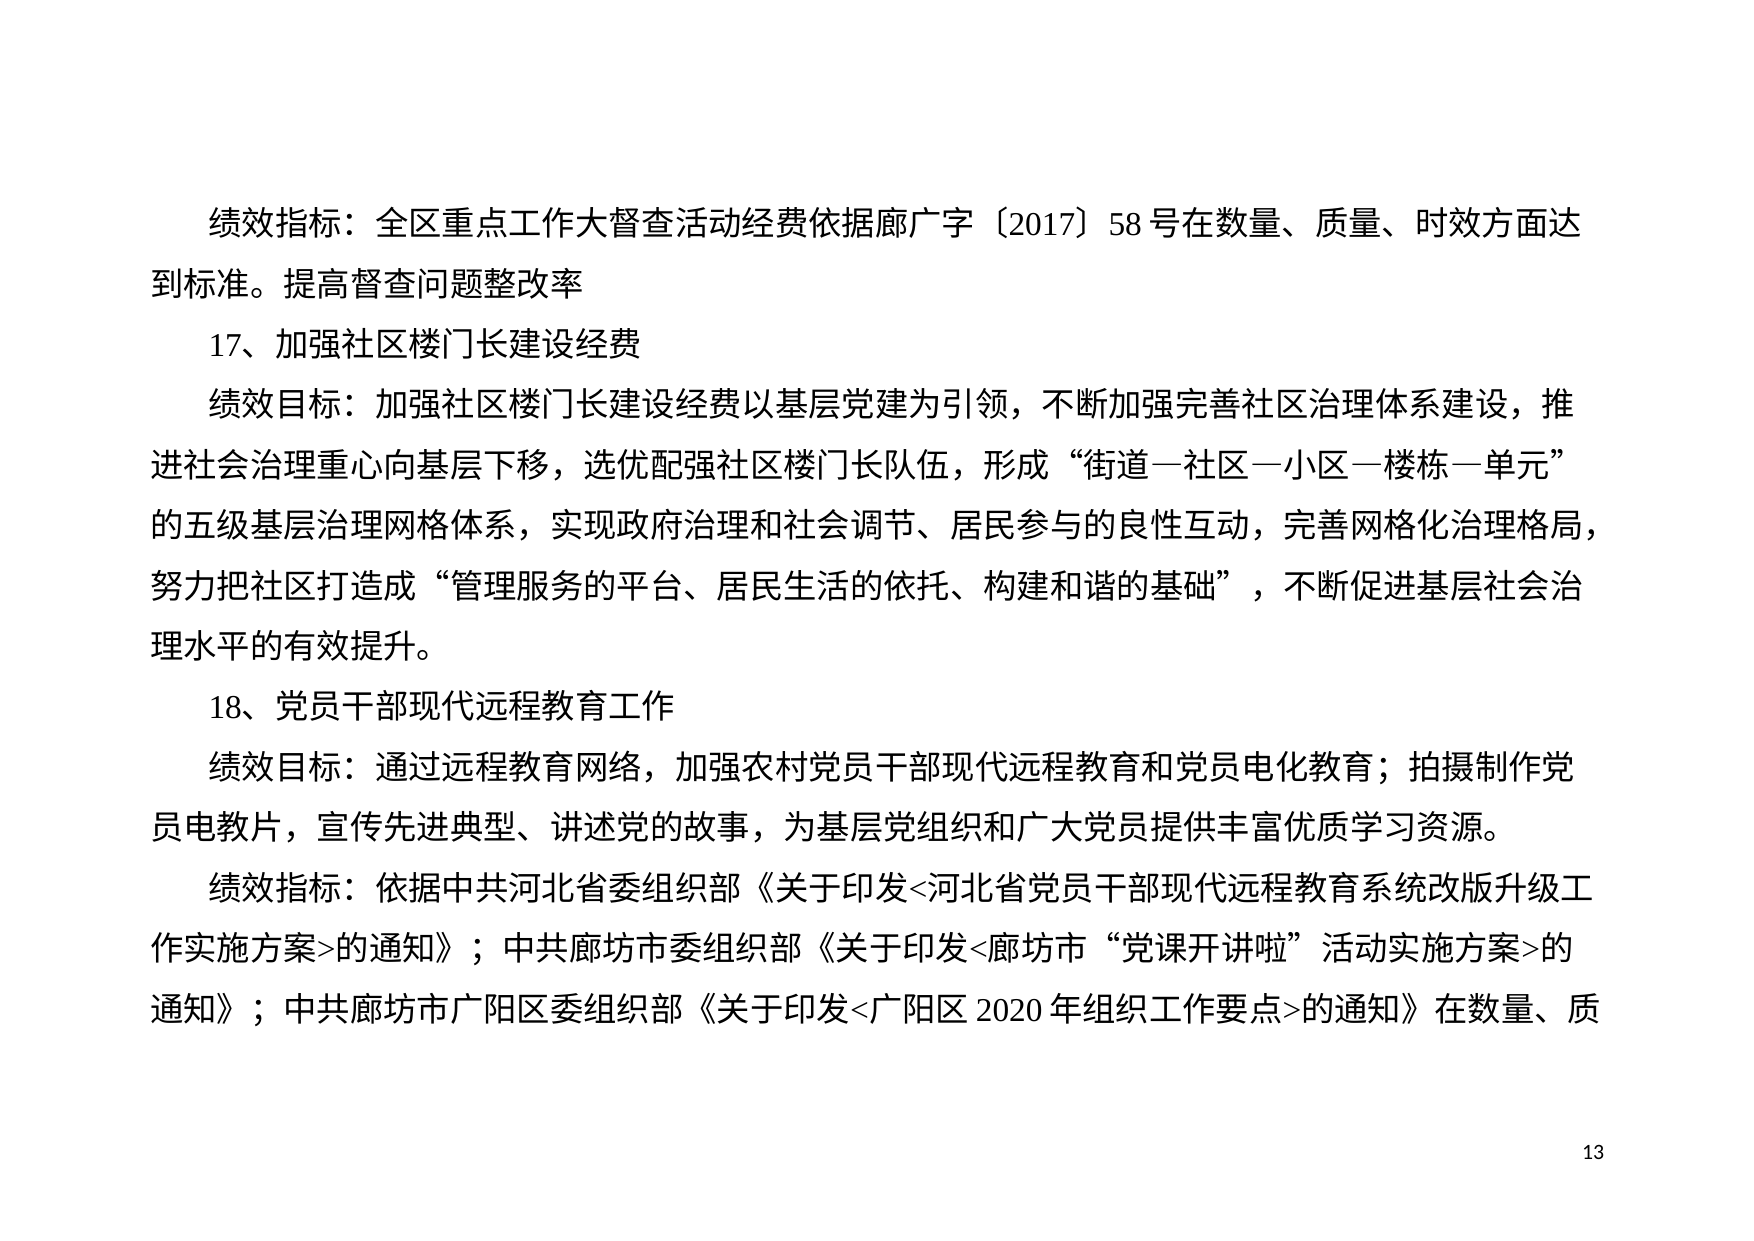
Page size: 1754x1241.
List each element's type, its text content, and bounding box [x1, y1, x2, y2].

text 绩效目标：通过远程教育网络，加强农村党员干部现代远程教育和党员电化教育；拍摄制作党员电教片，宣传先进典型、讲述党的故事，为基层党组织和广大党员提供丰富优质学习资源。 [150, 731, 1604, 852]
text 绩效指标：全区重点工作大督查活动经费依据廊广字〔2017〕58号在数量、质量、时效方面达到标准。提高督查问题整改率 [150, 187, 1604, 308]
text 18、党员干部现代远程教育工作 [150, 671, 1604, 731]
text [150, 852, 1604, 1033]
text 绩效目标：加强社区楼门长建设经费以基层党建为引领，不断加强完善社区治理体系建设，推进社会治理重心向基层下移，选优配强社区楼门长队伍，形成“街道—社区—小区—楼栋—单元”的五级基层治理网格体系，实现政府治理和社会调节、居民参与的良性互动，完善网格化治理格局，努力把社区打造成“管理服务的平台、居民生活的依托、构建和谐的基础”，不断促进基层社会治理水平的有效提升。 [150, 368, 1604, 671]
text 17、加强社区楼门长建设经费 [150, 308, 1604, 368]
